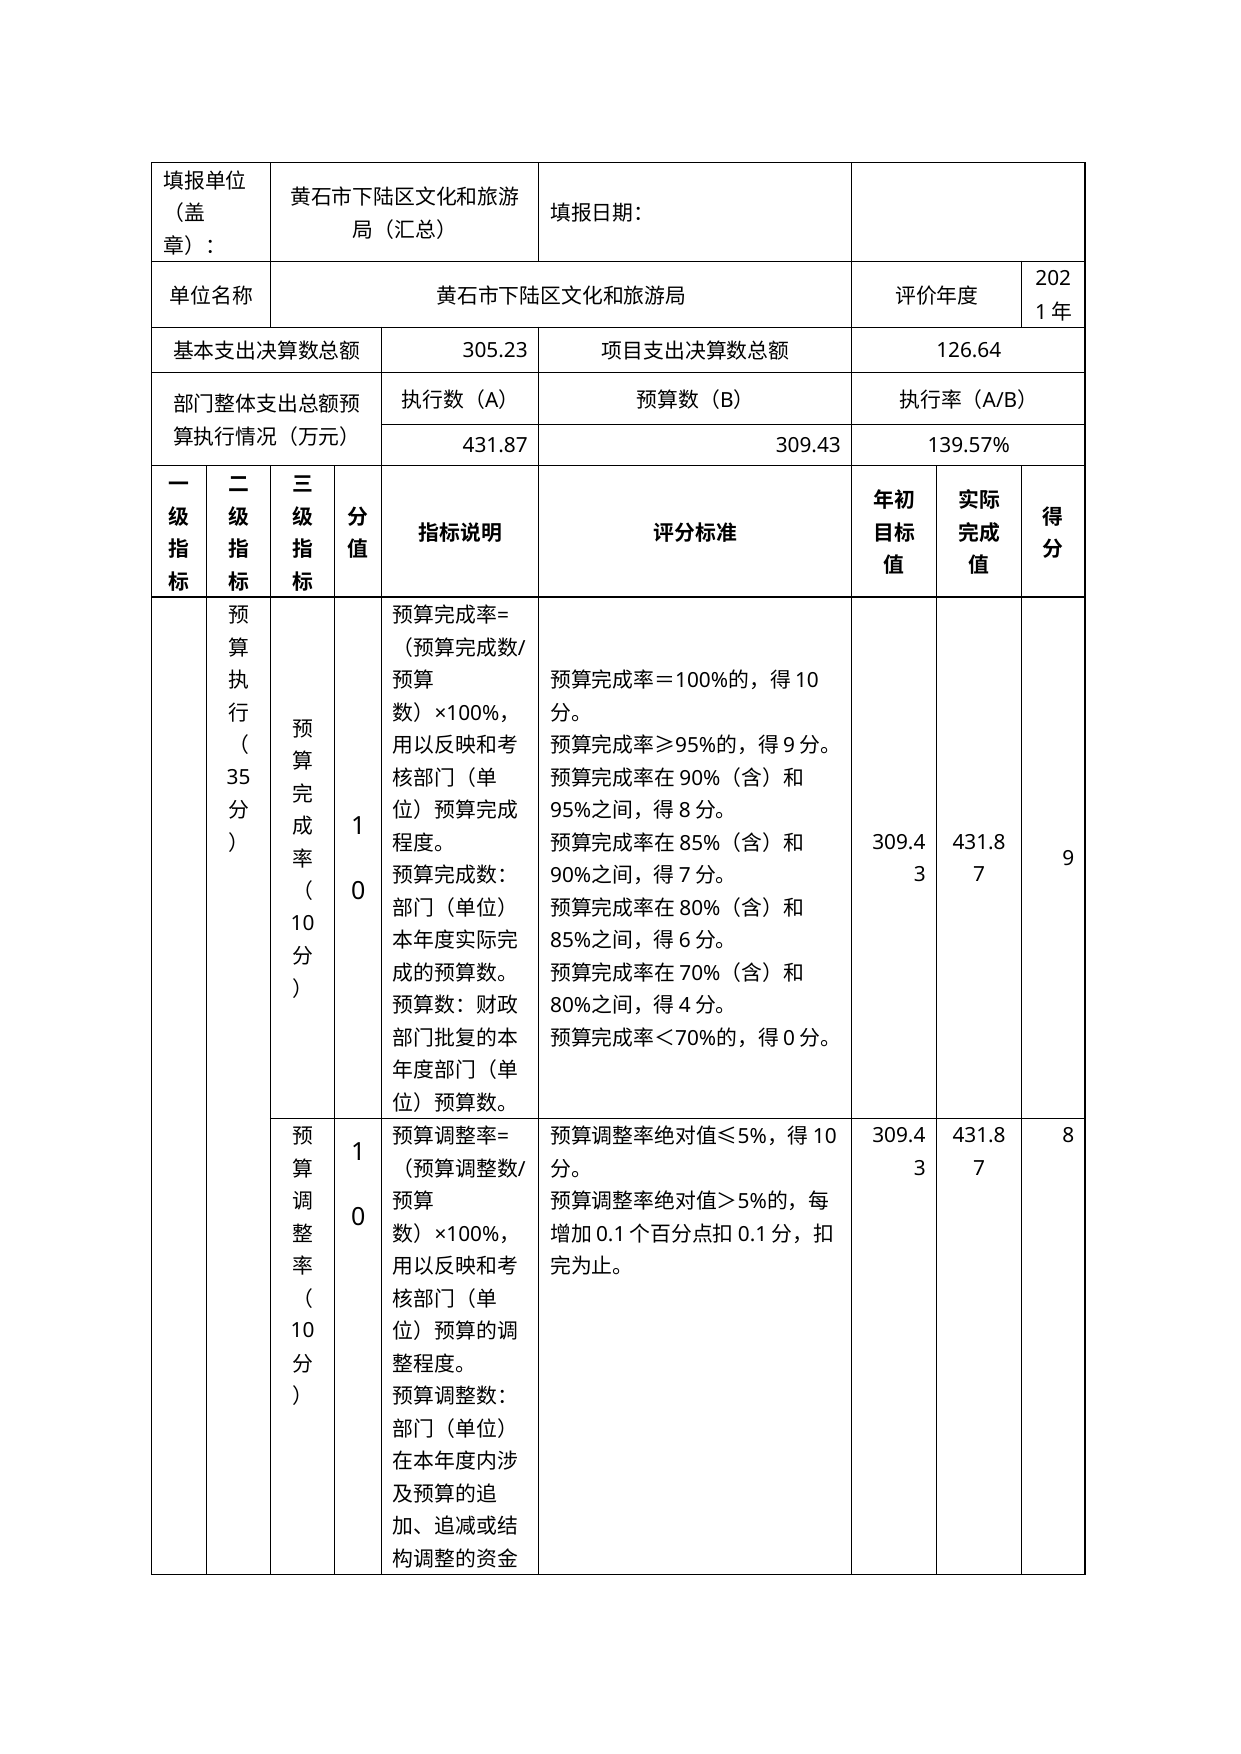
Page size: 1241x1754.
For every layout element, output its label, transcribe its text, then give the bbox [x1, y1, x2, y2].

table_cell 预算数（B） [539, 373, 851, 423]
table_cell 预算完成率=（预算完成数/预算数）×100%，用以反映和考核部门（单位）预算完成程度。 预算完成数：部门（单位）本年度实际完成的预算数。 预算数：财政部门批复的本年度部门（单位）预算数。 [382, 598, 538, 1117]
table_cell 8 [1022, 1119, 1084, 1573]
table_cell 项目支出决算数总额 [539, 328, 851, 372]
table_cell 黄石市下陆区文化和旅游局（汇总） [271, 163, 538, 261]
table_cell 单位名称 [152, 262, 270, 327]
table_cell 2021年 [1022, 262, 1084, 327]
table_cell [382, 1119, 538, 1573]
table_cell 10 [335, 598, 381, 1117]
table_cell 评价年度 [852, 262, 1021, 327]
table_cell 基本支出决算数总额 [152, 328, 381, 372]
table_cell 得分 [1022, 466, 1084, 596]
table_cell 309.43 [852, 1119, 936, 1573]
table_cell 三级指标 [271, 466, 334, 596]
table_cell 126.64 [852, 328, 1084, 372]
table_cell 309.43 [852, 598, 936, 1117]
table_cell 执行率（A/B） [852, 373, 1084, 423]
table_cell 305.23 [382, 328, 538, 372]
table_cell 投入 [152, 598, 206, 1573]
table_cell 431.87 [382, 425, 538, 465]
table_cell 部门整体支出总额预算执行情况（万元） [152, 373, 381, 465]
table_cell 309.43 [539, 425, 851, 465]
table_cell 9 [1022, 598, 1084, 1117]
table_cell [539, 1119, 851, 1573]
table_cell 一级 指标 [152, 466, 206, 596]
table_cell 评分标准 [539, 466, 851, 596]
table_cell 指标说明 [382, 466, 538, 596]
table_cell 执行数（A） [382, 373, 538, 423]
table_cell 10 [335, 1119, 381, 1573]
table_cell 431.87 [937, 598, 1021, 1117]
table_cell 预算调整率 （10分） [271, 1119, 334, 1573]
table_cell 预算完成率＝100%的，得10分。 预算完成率≥95%的，得9分。 预算完成率在90%（含）和95%之间，得8分。 预算完成率在85%（含）和90%之间，得7分。 预算完成率在80%（含）和85%之间，得6分。 预算完成率在70%（含）和80%之间，得4分。 预算完成率＜70%的，得0分。 [539, 598, 851, 1117]
table_cell 431.87 [937, 1119, 1021, 1573]
table_cell 预算执行（35分） [207, 598, 270, 1573]
table_cell 分值 [335, 466, 381, 596]
table_cell 黄石市下陆区文化和旅游局 [271, 262, 851, 327]
table_cell 年初目标值 [852, 466, 936, 596]
table_cell [852, 163, 1084, 261]
table_cell 139.57% [852, 425, 1084, 465]
table_cell 填报日期： [539, 163, 851, 261]
table_cell 填报单位（盖章）： [152, 163, 270, 261]
table_cell 实际完成值 [937, 466, 1021, 596]
table_cell 预算 完成率 （10分） [271, 598, 334, 1117]
table_cell 二级 指标 [207, 466, 270, 596]
